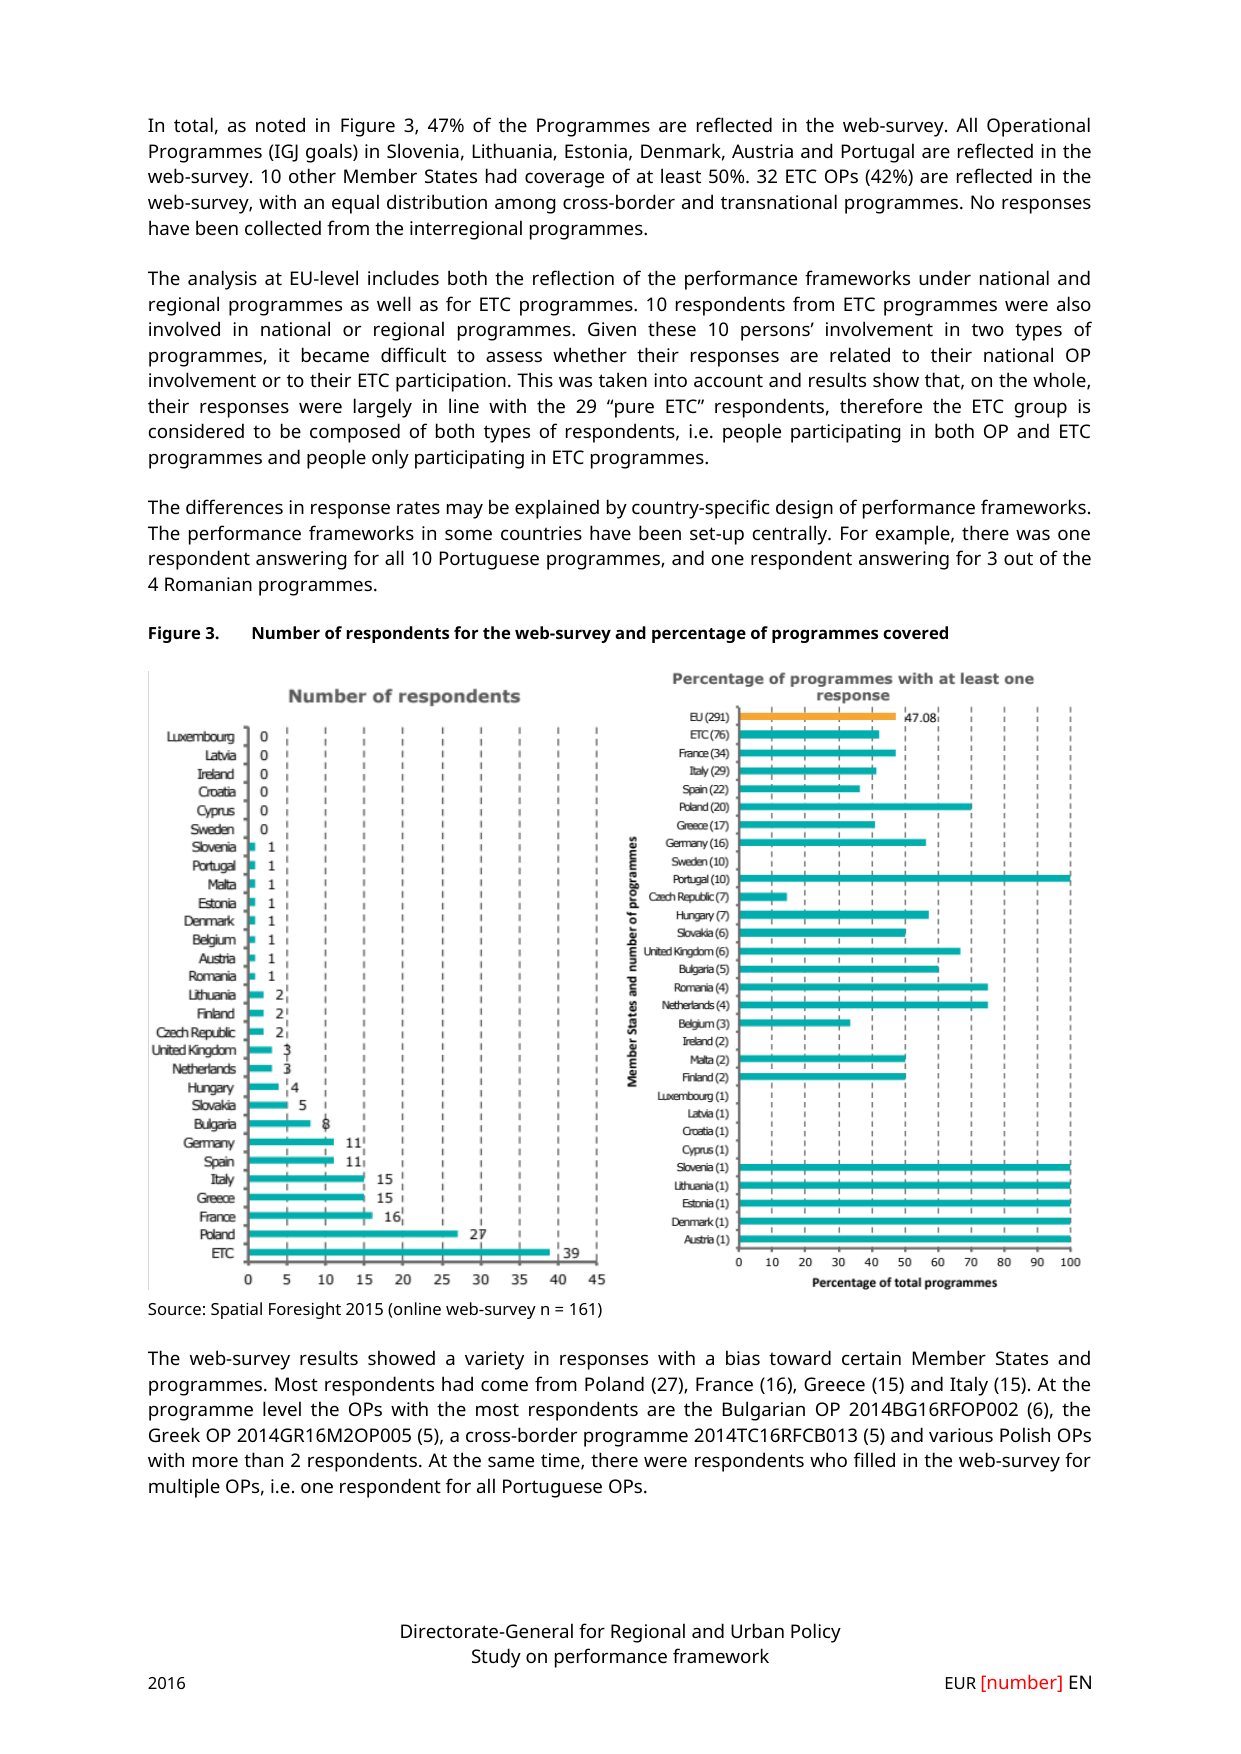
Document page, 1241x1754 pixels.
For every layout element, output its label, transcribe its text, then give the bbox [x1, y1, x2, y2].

text In total, as noted in Figure 9, 47% of the Programmes are reflected in the web-survey. All Operational Programmes (IGJ goals) in Slovenia, Lithuania, Estonia, Denmark, Austria and Portugal are reflected in the web-survey. 10 other Member States had coverage of at least 50%. 32 ETC OPs (42%) are reflected in the web-survey, with an equal distribution among cross-border and transnational programmes. No responses have been collected from the interregional programmes. [148, 113, 1092, 240]
text Number of respondents for the web-survey and percentage of programmes covered [148, 622, 1092, 644]
text The analysis at EU-level includes both the reflection of the performance frameworks under national and regional programmes as well as for ETC programmes. 10 respondents from ETC programmes were also involved in national or regional programmes. Given these 10 persons’ involvement in two types of programmes, it became difficult to assess whether their responses are related to their national OP involvement or to their ETC participation. This was taken into account and results show that, on the whole, their responses were largely in line with the 29 “pure ETC” respondents, therefore the ETC group is considered to be composed of both types of respondents, i.e. people participating in both OP and ETC programmes and people only participating in ETC programmes. [148, 265, 1092, 469]
text Source: Spatial Foresight 2015 (online web-survey n = 161) [148, 1298, 1092, 1320]
text The web-survey results showed a variety in responses with a bias toward certain Member States and programmes. Most respondents had come from Poland (27), France (16), Greece (15) and Italy (15). At the programme level the OPs with the most respondents are the Bulgarian OP 2014BG16RFOP002 (6), the Greek OP 2014GR16M2OP005 (5), a cross-border programme 2014TC16RFCB013 (5) and various Polish OPs with more than 2 respondents. At the same time, there were respondents who filled in the web-survey for multiple OPs, i.e. one respondent for all Portuguese OPs. [148, 1345, 1092, 1498]
text The differences in response rates may be explained by country-specific design of performance frameworks. The performance frameworks in some countries have been set-up centrally. For example, there was one respondent answering for all 10 Portuguese programmes, and one respondent answering for 3 out of the 4 Romanian programmes. [148, 494, 1092, 597]
